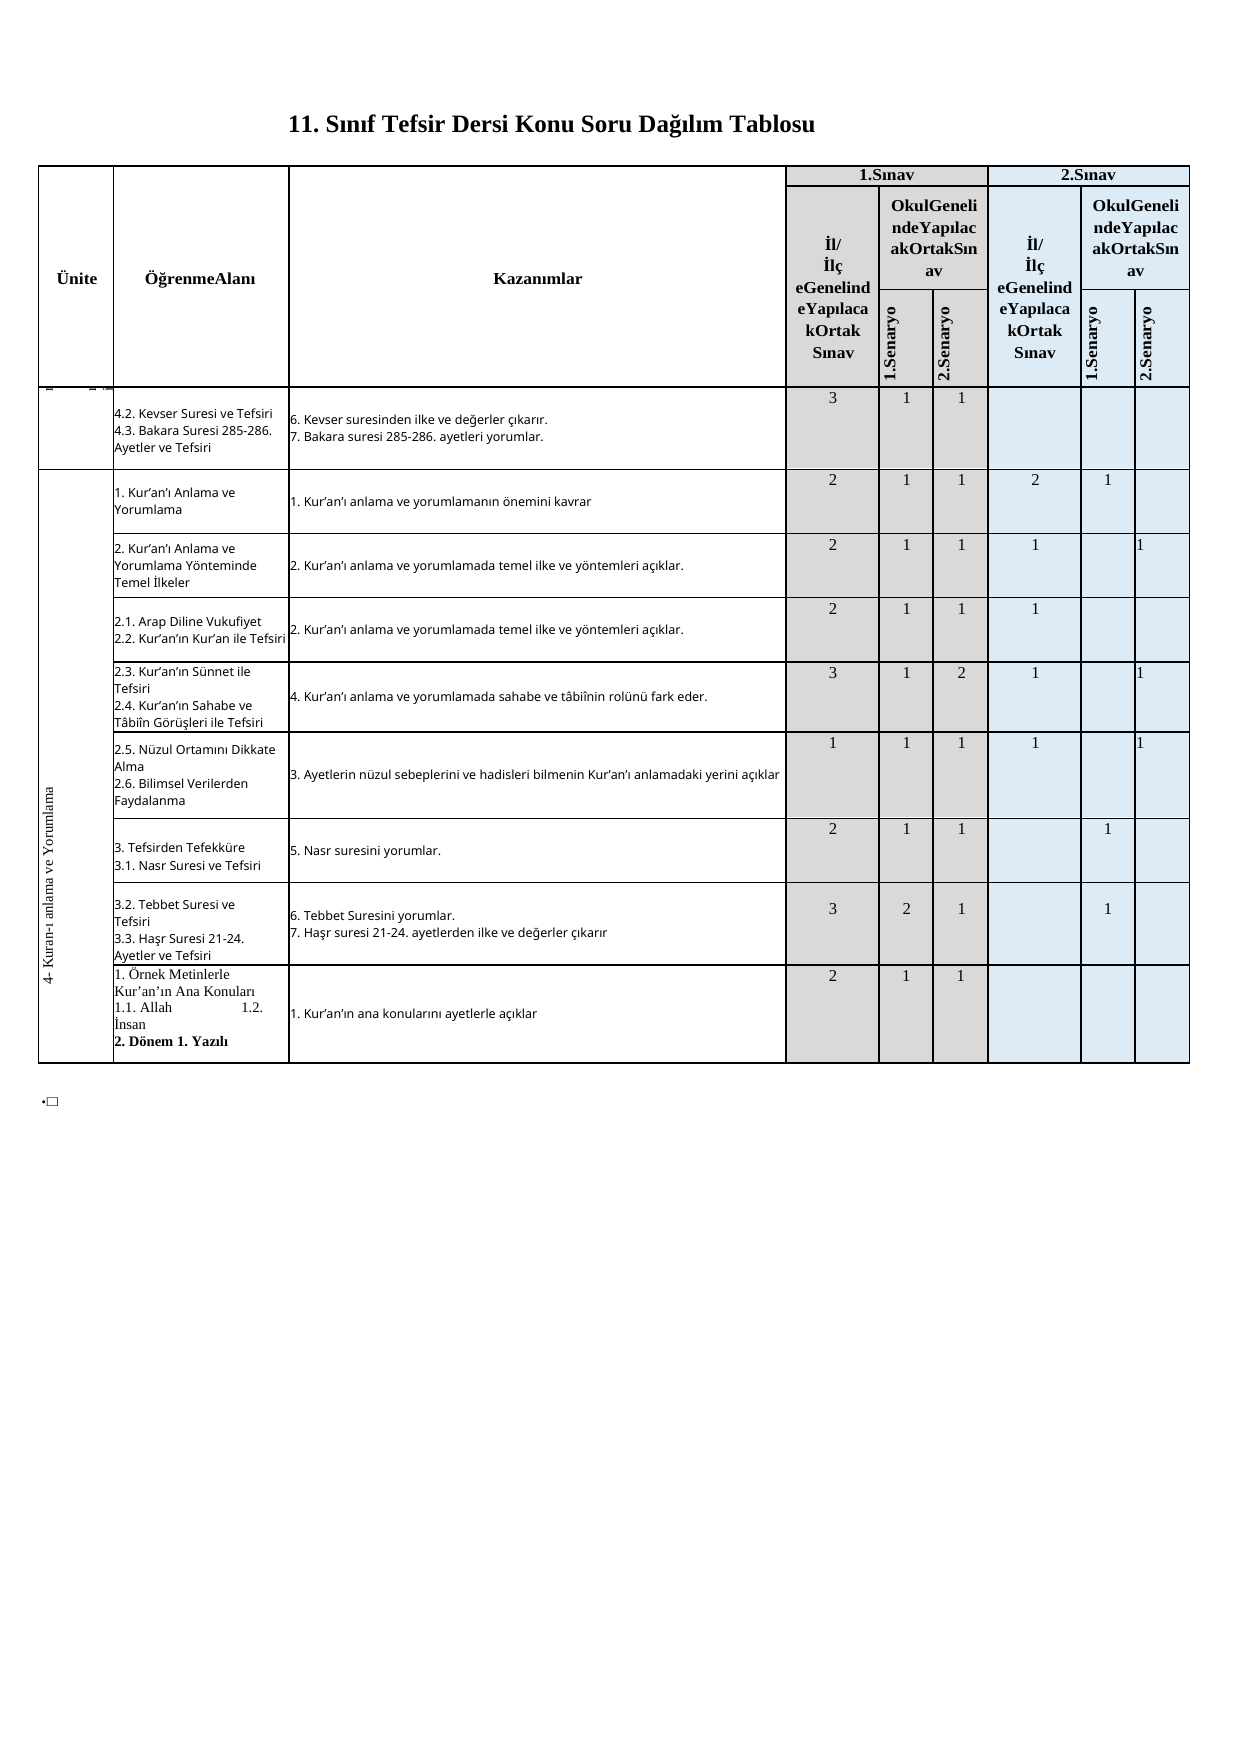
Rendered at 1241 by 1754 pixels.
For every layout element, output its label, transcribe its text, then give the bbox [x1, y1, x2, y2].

table_cell 2.1. Arap Diline Vukufiyet 2.2. Kur’an’ın Kur’an ile Tefsiri [114, 598, 288, 661]
table_cell [1136, 388, 1189, 468]
table_cell [1082, 733, 1134, 817]
table_cell 6. Kevser suresinden ilke ve değerler çıkarır. 7. Bakara suresi 285-286. ayetleri yorumlar. [290, 388, 785, 468]
table_cell [1082, 534, 1134, 597]
table_cell [1082, 598, 1134, 661]
table_cell 1. Kur’an’ı anlama ve yorumlamanın önemini kavrar [290, 470, 785, 533]
table_cell 4- Kuran-ı anlama ve Yorumlama [39, 470, 113, 1062]
table_cell 2 [787, 598, 878, 661]
table_header Ünite [39, 167, 113, 386]
table_cell 3. Tefsirden Tefekküre 3.1. Nasr Suresi ve Tefsiri [114, 819, 288, 882]
table_cell 1 [880, 663, 932, 731]
table_cell [989, 388, 1080, 468]
table_cell 3.2. Tebbet Suresi ve Tefsiri 3.3. Haşr Suresi 21-24. Ayetler ve Tefsiri [114, 883, 288, 964]
table_cell 3 [787, 663, 878, 731]
table_cell 1 [934, 388, 987, 468]
table_cell 1 [880, 388, 932, 468]
table_cell 6. Tebbet Suresini yorumlar. 7. Haşr suresi 21-24. ayetlerden ilke ve değerler çıkarır [290, 883, 785, 964]
table_cell 1 [989, 663, 1080, 731]
table_header Kazanımlar [290, 167, 785, 386]
table_cell 2 [880, 883, 932, 964]
table_cell İl/İlçeGenelindeYapılacakOrtak Sınav [787, 187, 878, 386]
table_cell 2. Kur’an’ı Anlama ve Yorumlama Yönteminde Temel İlkeler [114, 534, 288, 597]
table_header 2.Sınav [989, 167, 1189, 185]
table_cell 1 [934, 470, 987, 533]
table_cell 1.Senaryo [880, 290, 932, 386]
table_cell 1 [934, 883, 987, 964]
table_cell [989, 966, 1080, 1062]
table_cell 1 [880, 819, 932, 882]
table_cell OkulGenelindeYapılacakOrtakSınav [880, 187, 987, 289]
table_cell 2.Senaryo [934, 290, 987, 386]
table_cell 5. Nasr suresini yorumlar. [290, 819, 785, 882]
table_cell 1 [934, 534, 987, 597]
table_cell OkulGenelindeYapılacakOrtakSınav [1082, 187, 1189, 289]
table_cell 2 [787, 819, 878, 882]
table_cell 1 [1082, 819, 1134, 882]
table_cell 1 [787, 733, 878, 817]
table_cell [1082, 966, 1134, 1062]
table_cell [989, 883, 1080, 964]
table_cell 1 [880, 598, 932, 661]
table_cell 2. Kur’an’ı anlama ve yorumlamada temel ilke ve yöntemleri açıklar. [290, 534, 785, 597]
table_cell 1 [934, 966, 987, 1062]
table_cell 1 [934, 819, 987, 882]
table_cell [1136, 883, 1189, 964]
table_cell 1 [989, 534, 1080, 597]
table_cell [1082, 663, 1134, 731]
table_cell 4.2. Kevser Suresi ve Tefsiri 4.3. Bakara Suresi 285-286. Ayetler ve Tefsiri [114, 388, 288, 468]
table_cell 2 [989, 470, 1080, 533]
list □ [41, 1093, 1207, 1110]
table_cell 2. Kur’an’ı anlama ve yorumlamada temel ilke ve yöntemleri açıklar. [290, 598, 785, 661]
table_cell 1 [934, 733, 987, 817]
table_cell 1 [1136, 534, 1189, 597]
table_cell 3 [787, 883, 878, 964]
table_cell 1 [880, 470, 932, 533]
table_header ÖğrenmeAlanı [114, 167, 288, 386]
table_cell 2.3. Kur’an’ın Sünnet ile Tefsiri 2.4. Kur’an’ın Sahabe ve Tâbiîn Görüşleri ile Tefsiri [114, 663, 288, 731]
table_cell [989, 819, 1080, 882]
table_cell 1 [1136, 733, 1189, 817]
table_cell 1.Senaryo [1082, 290, 1134, 386]
table_cell 2 [787, 470, 878, 533]
table_header 1.Sınav [787, 167, 987, 185]
table_cell 1 [1136, 663, 1189, 731]
table_cell 1 [880, 733, 932, 817]
table_cell 3. Ayetlerin nüzul sebeplerini ve hadisleri bilmenin Kur’an’ı anlamadaki yerini açıklar [290, 733, 785, 817]
table_cell r rihi3- Tefsir Ta ihi3- Tefsir Ta [39, 388, 113, 468]
table_cell 1. Kur’an’ı Anlama ve Yorumlama [114, 470, 288, 533]
table_cell 1 [1082, 470, 1134, 533]
table_cell 3 [787, 388, 878, 468]
table_cell 2.Senaryo [1136, 290, 1189, 386]
table_cell 1 [880, 966, 932, 1062]
table_cell 1 [989, 598, 1080, 661]
table_cell 4. Kur’an’ı anlama ve yorumlamada sahabe ve tâbiînin rolünü fark eder. [290, 663, 785, 731]
table_cell 1 [934, 598, 987, 661]
table_cell 2 [787, 534, 878, 597]
table_cell 2.5. Nüzul Ortamını Dikkate Alma 2.6. Bilimsel Verilerden Faydalanma [114, 733, 288, 817]
table_cell [1136, 819, 1189, 882]
table_cell 2 [787, 966, 878, 1062]
table_cell 1 [880, 534, 932, 597]
table_cell 1 [989, 733, 1080, 817]
table_cell 1 [1082, 883, 1134, 964]
table_cell [1136, 966, 1189, 1062]
table_cell 2 [934, 663, 987, 731]
table_cell [1082, 388, 1134, 468]
table_cell İl/İlçeGenelindeYapılacakOrtak Sınav [989, 187, 1080, 386]
table_cell [1136, 470, 1189, 533]
table_cell 1. Kur’an’ın ana konularını ayetlerle açıklar [290, 966, 785, 1062]
table_cell 1. Örnek Metinlerle Kur’an’ın Ana Konuları 1.1. Allah 1.2. İnsan 2. Dönem 1. Yazılı [114, 966, 288, 1062]
table_cell [1136, 598, 1189, 661]
